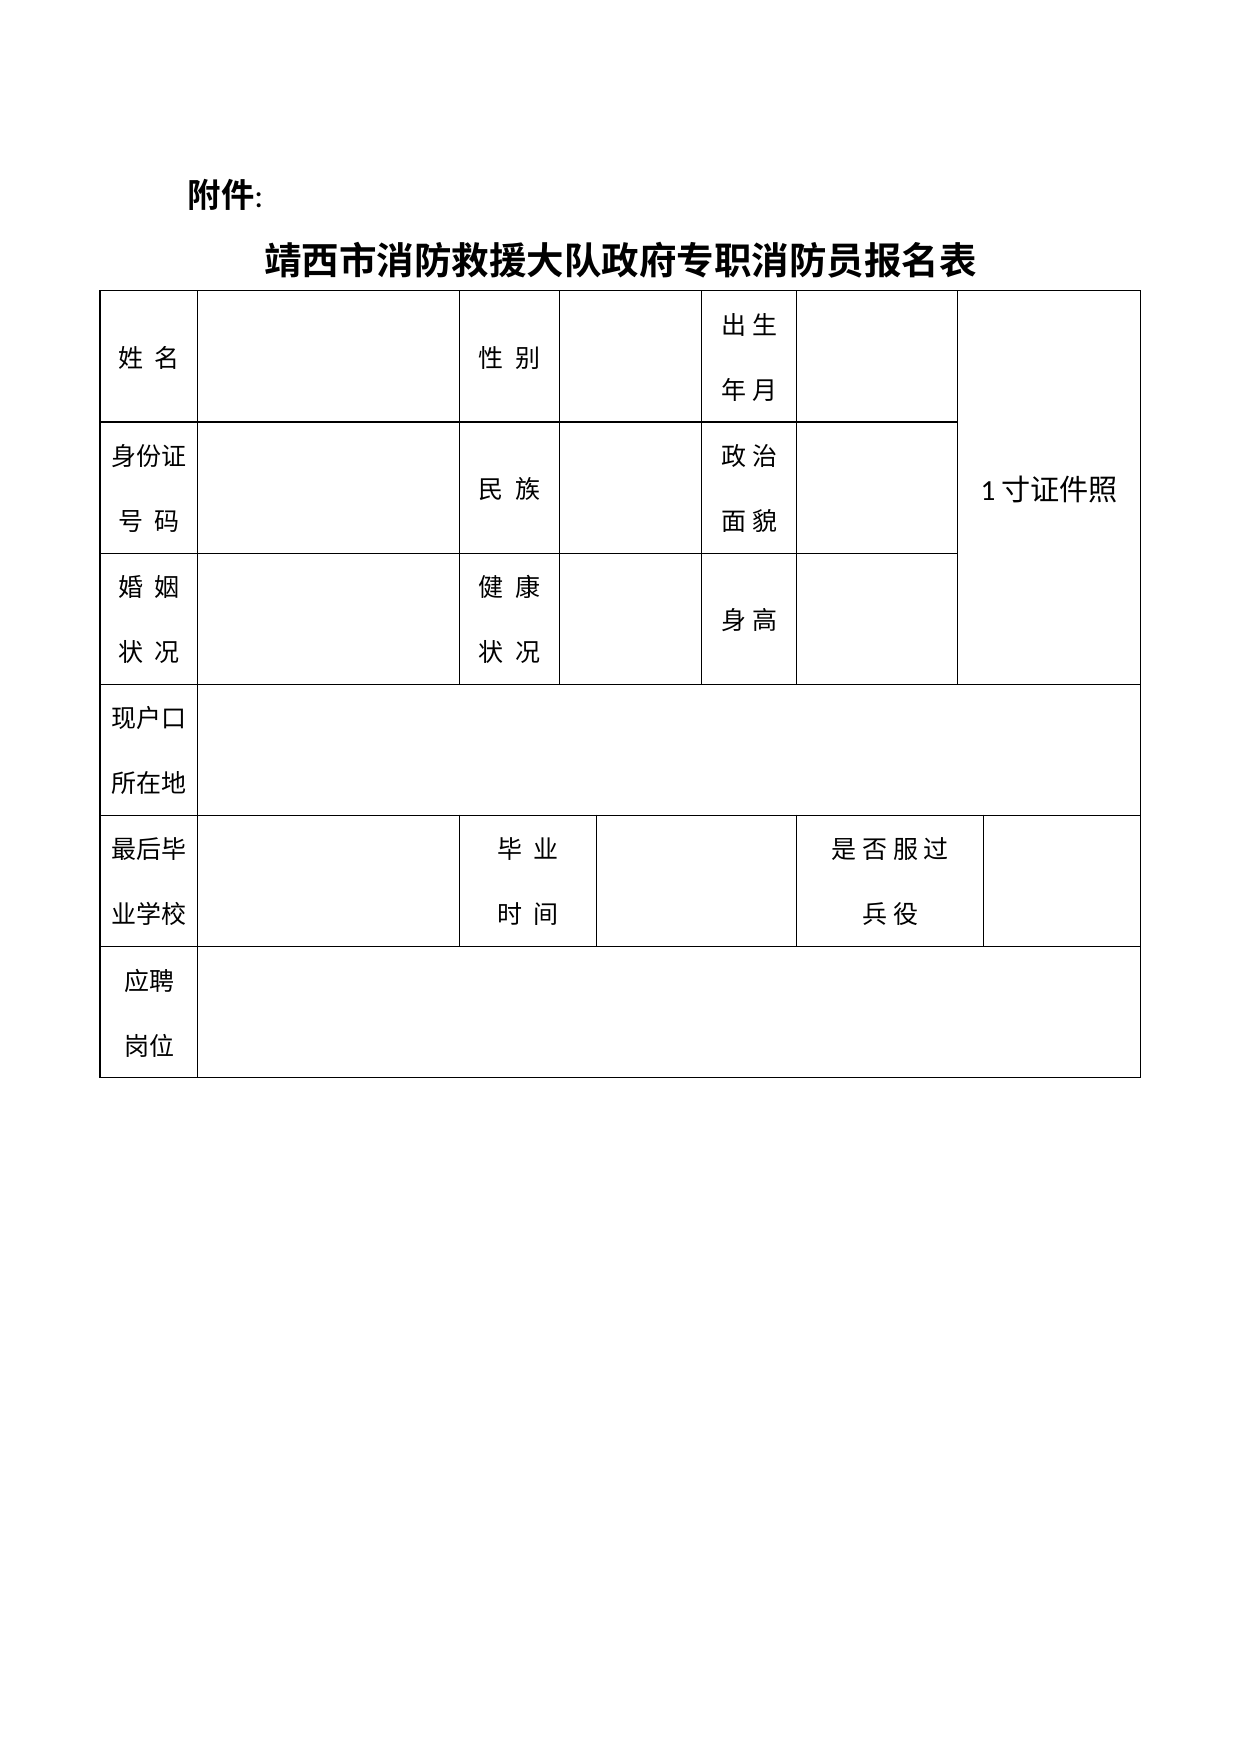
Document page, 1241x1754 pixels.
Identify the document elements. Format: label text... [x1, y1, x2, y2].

table_cell [560, 554, 701, 683]
table_header 性 别 [460, 291, 559, 421]
table_cell [198, 947, 1140, 1077]
table_cell [198, 816, 459, 946]
table_cell 是 否 服 过 兵 役 [797, 816, 983, 946]
table_cell [560, 423, 701, 552]
table_cell [797, 554, 957, 683]
table_header 姓 名 [101, 291, 197, 421]
table_cell [984, 816, 1140, 946]
text 附件: [187, 160, 1053, 225]
table_cell 身 高 [702, 554, 796, 683]
table_cell 身份证 号 码 [101, 423, 197, 552]
table_cell [198, 554, 459, 683]
table_header 1寸证件照 [958, 291, 1140, 683]
table_cell 毕 业 时 间 [460, 816, 596, 946]
table_header [797, 291, 957, 421]
table_cell 应聘 岗位 [101, 947, 197, 1077]
text 靖西市消防救援大队政府专职消防员报名表 [187, 225, 1053, 290]
table_cell 婚 姻 状 况 [101, 554, 197, 683]
table_cell 健 康 状 况 [460, 554, 559, 683]
table_cell [597, 816, 796, 946]
table_cell 政 治 面 貌 [702, 423, 796, 552]
table_header 出 生 年 月 [702, 291, 796, 421]
table_header [560, 291, 701, 421]
table_cell [797, 423, 957, 552]
table_header [198, 291, 459, 421]
table_cell [198, 423, 459, 552]
table_cell 民 族 [460, 423, 559, 552]
table_cell 现户口 所在地 [101, 685, 197, 814]
table_cell [198, 685, 1140, 814]
table_cell 最后毕 业学校 [101, 816, 197, 946]
